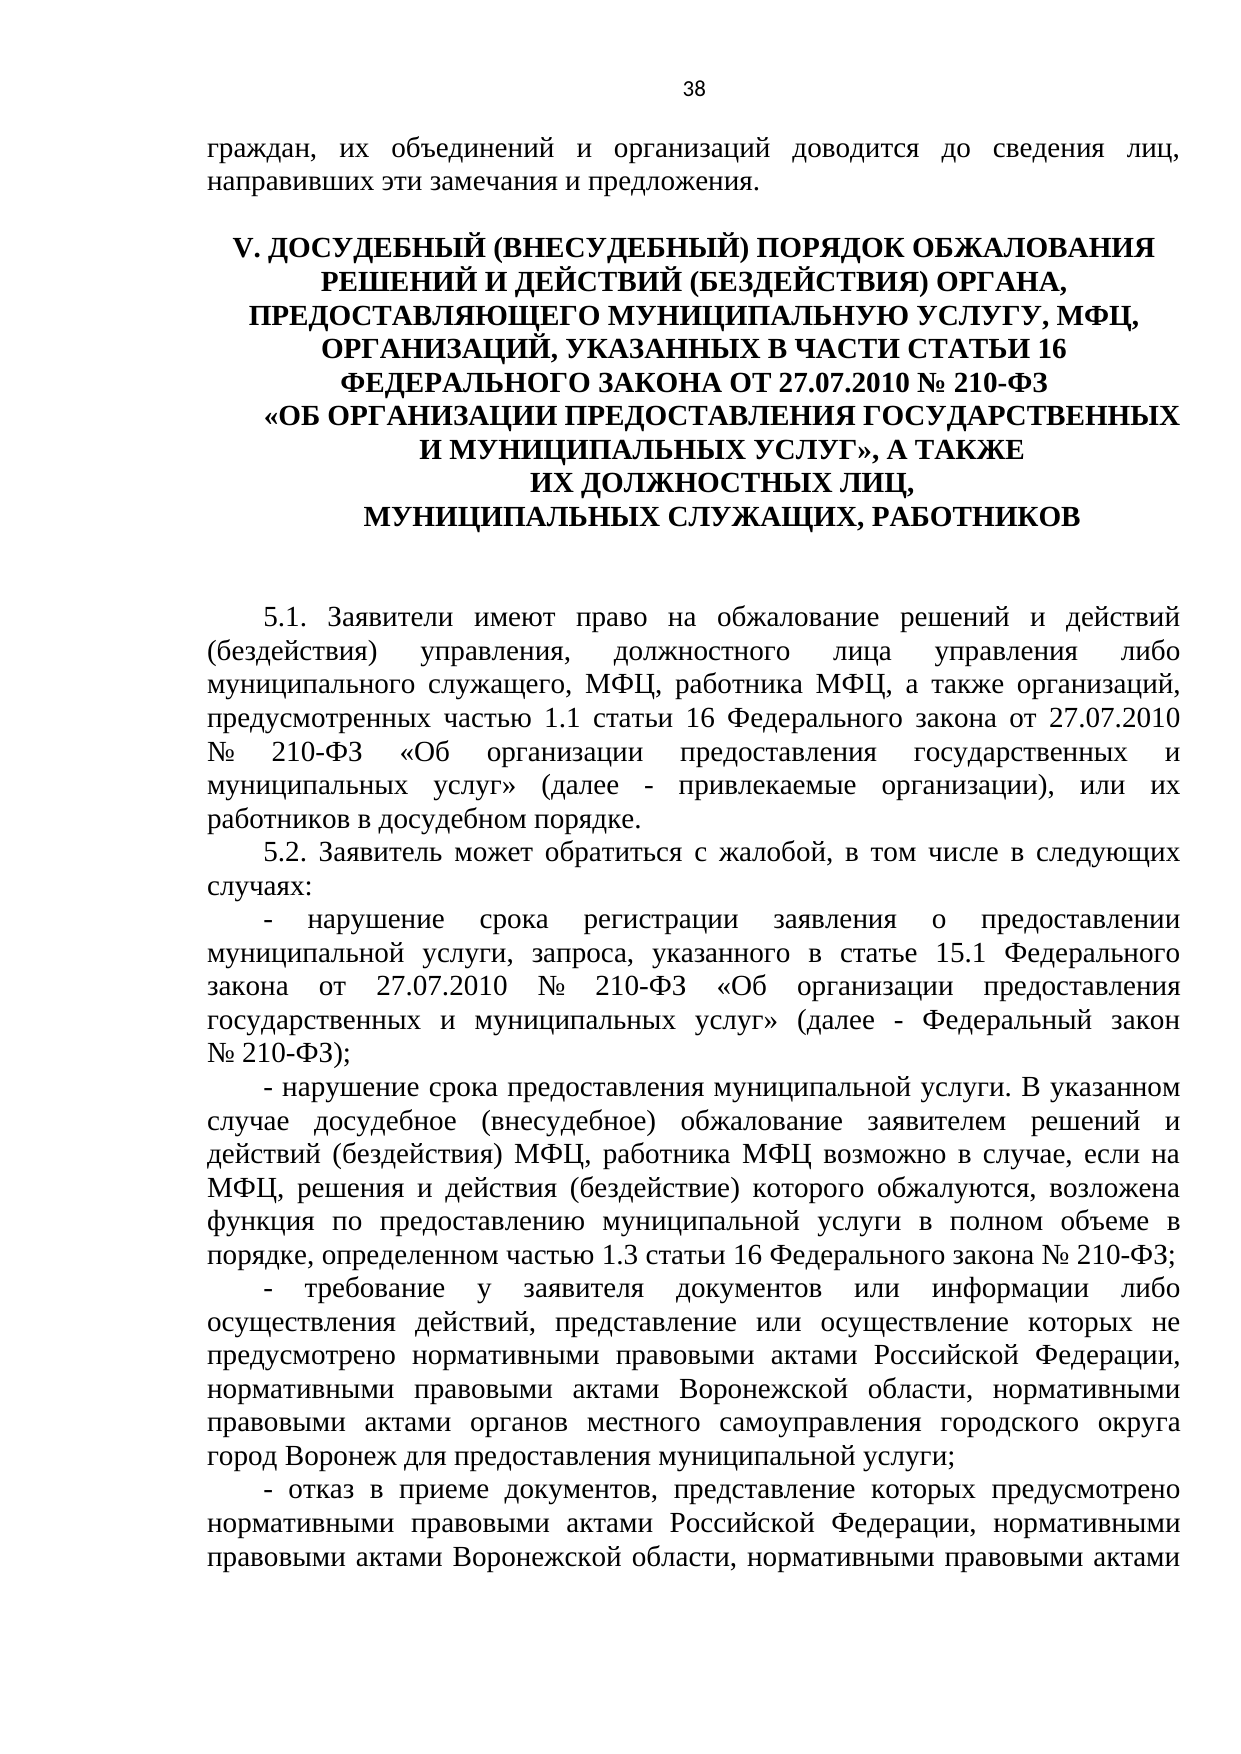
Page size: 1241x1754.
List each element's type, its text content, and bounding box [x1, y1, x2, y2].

text 5.2. Заявитель может обратиться с жалобой, в том числе в следующих случаях: [207, 834, 1181, 901]
text - нарушение срока регистрации заявления о предоставлении муниципальной услуги, запроса, указанного в статье 15.1 Федерального закона от 27.07.2010 № 210-ФЗ «Об организации предоставления государственных и муниципальных услуг» (далее - Федеральный закон № 210-ФЗ); [207, 901, 1181, 1069]
text - требование у заявителя документов или информации либо осуществления действий, представление или осуществление которых не предусмотрено нормативными правовыми актами Российской Федерации, нормативными правовыми актами Воронежской области, нормативными правовыми актами органов местного самоуправления городского округа город Воронеж для предоставления муниципальной услуги; [207, 1270, 1181, 1472]
text 5.1. Заявители имеют право на обжалование решений и действий (бездействия) управления, должностного лица управления либо муниципального служащего, МФЦ, работника МФЦ, а также организаций, предусмотренных частью 1.1 статьи 16 Федерального закона от 27.07.2010 № 210-ФЗ «Об организации предоставления государственных и муниципальных услуг» (далее - привлекаемые организации), или их работников в досудебном порядке. [207, 599, 1181, 834]
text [207, 130, 1181, 197]
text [207, 1472, 1181, 1572]
text - нарушение срока предоставления муниципальной услуги. В указанном случае досудебное (внесудебное) обжалование заявителем решений и действий (бездействия) МФЦ, работника МФЦ возможно в случае, если на МФЦ, решения и действия (бездействие) которого обжалуются, возложена функция по предоставлению муниципальной услуги в полном объеме в порядке, определенном частью 1.3 статьи 16 Федерального закона № 210-ФЗ; [207, 1069, 1181, 1270]
text ИХ ДОЛЖНОСТНЫХ ЛИЦ, [207, 465, 1181, 499]
text V. ДОСУДЕБНЫЙ (ВНЕСУДЕБНЫЙ) ПОРЯДОК ОБЖАЛОВАНИЯ РЕШЕНИЙ И ДЕЙСТВИЙ (БЕЗДЕЙСТВИЯ) ОРГАНА, ПРЕДОСТАВЛЯЮЩЕГО МУНИЦИПАЛЬНУЮ УСЛУГУ, МФЦ, ОРГАНИЗАЦИЙ, УКАЗАННЫХ В ЧАСТИ СТАТЬИ 16 ФЕДЕРАЛЬНОГО ЗАКОНА ОТ 27.07.2010 № 210-ФЗ [207, 231, 1181, 398]
text И МУНИЦИПАЛЬНЫХ УСЛУГ», А ТАКЖЕ [207, 432, 1181, 465]
text «ОБ ОРГАНИЗАЦИИ ПРЕДОСТАВЛЕНИЯ ГОСУДАРСТВЕННЫХ [207, 398, 1181, 432]
text МУНИЦИПАЛЬНЫХ СЛУЖАЩИХ, РАБОТНИКОВ [207, 499, 1181, 532]
